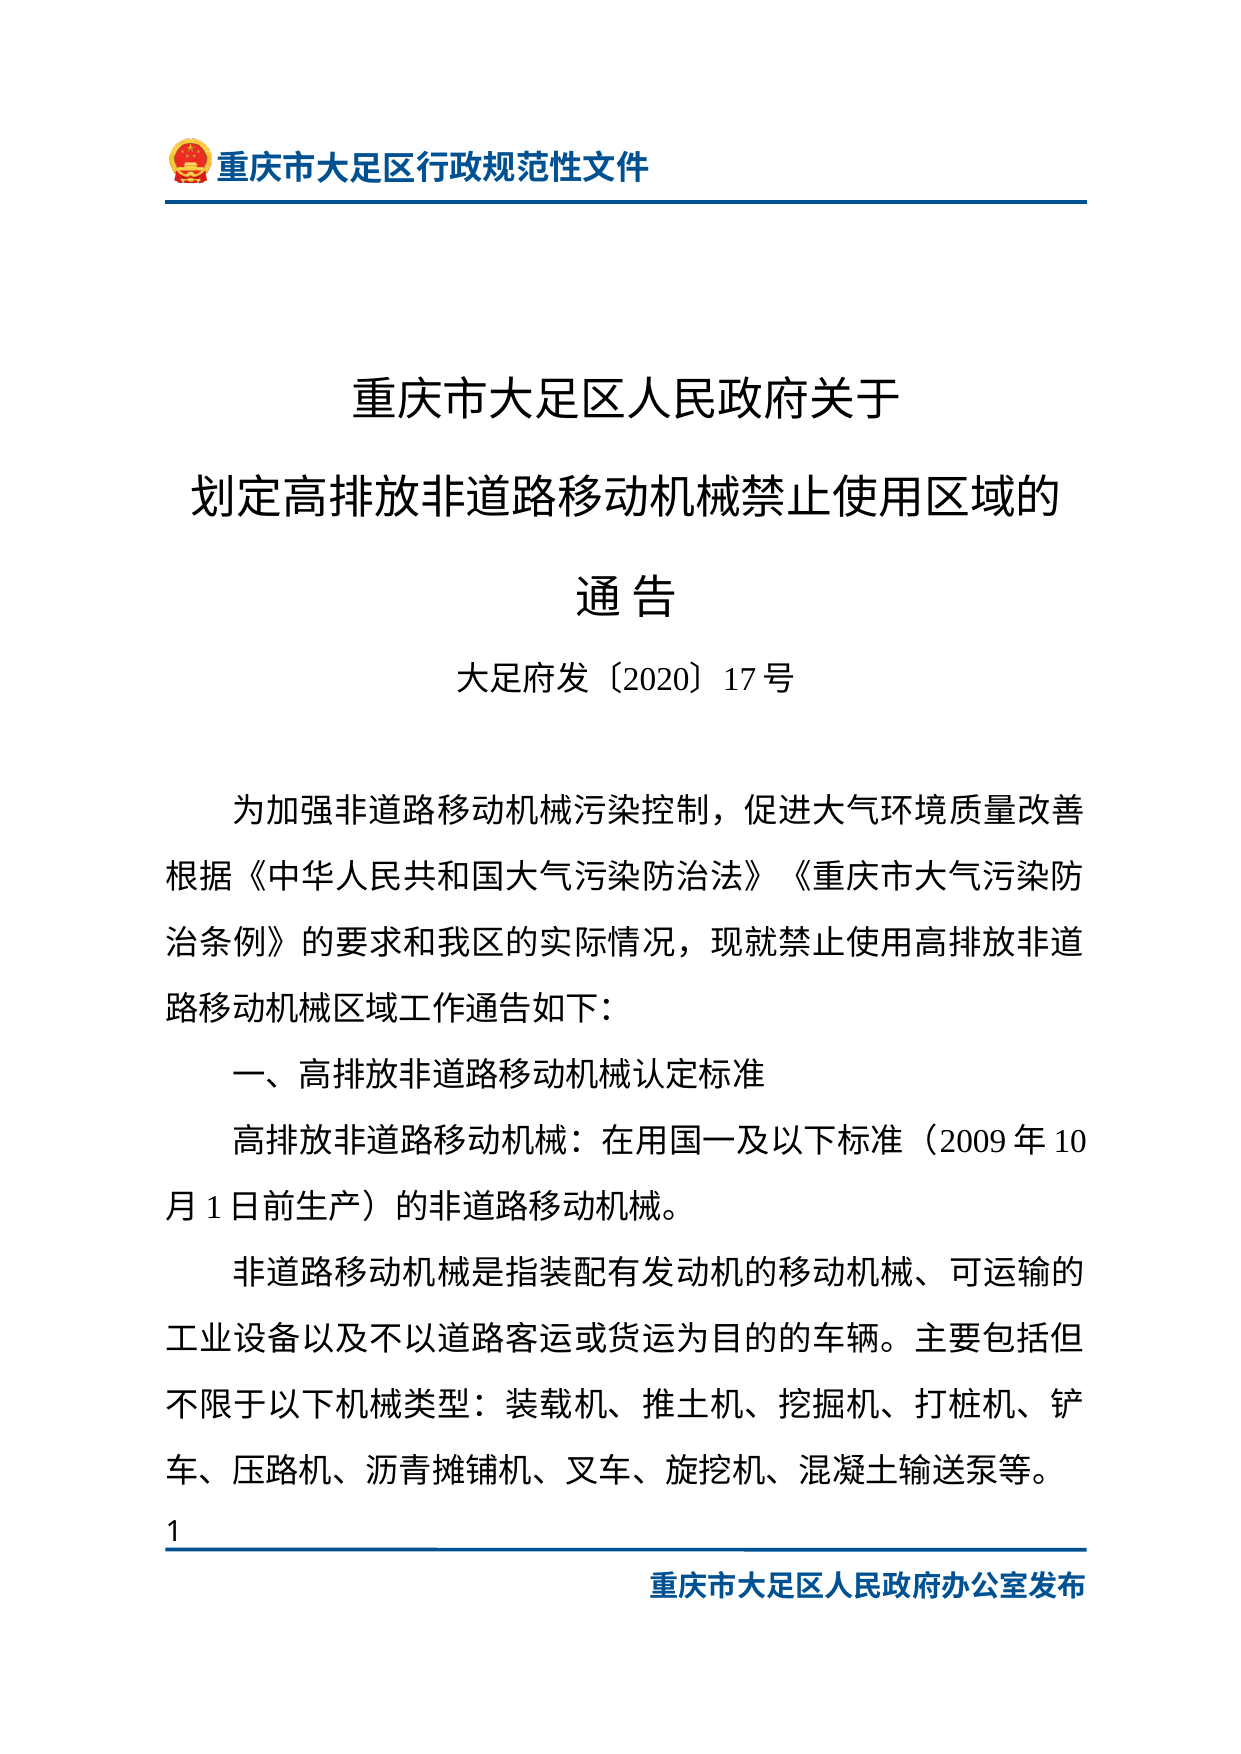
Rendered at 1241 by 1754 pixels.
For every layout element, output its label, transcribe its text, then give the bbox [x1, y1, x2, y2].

text 高排放非道路移动机械：在用国一及以下标准（2009年10月1日前生产）的非道路移动机械。 [165, 1105, 1087, 1237]
text 大足府发〔2020〕17号 [165, 643, 1087, 709]
picture [165, 136, 216, 187]
text 重庆市大足区人民政府关于 [165, 345, 1087, 444]
text 为加强非道路移动机械污染控制，促进大气环境质量改善，根据《中华人民共和国大气污染防治法》《重庆市大气污染防治条例》的要求和我区的实际情况，现就禁止使用高排放非道路移动机械区域工作通告如下： [165, 775, 1087, 1039]
text 划定高排放非道路移动机械禁止使用区域的 [165, 444, 1087, 543]
text 非道路移动机械是指装配有发动机的移动机械、可运输的工业设备以及不以道路客运或货运为目的的车辆。主要包括但不限于以下机械类型：装载机、推土机、挖掘机、打桩机、铲车、压路机、沥青摊铺机、叉车、旋挖机、混凝土输送泵等。 [165, 1237, 1087, 1501]
text 通 告 [165, 543, 1087, 643]
text 一、高排放非道路移动机械认定标准 [165, 1039, 1087, 1105]
